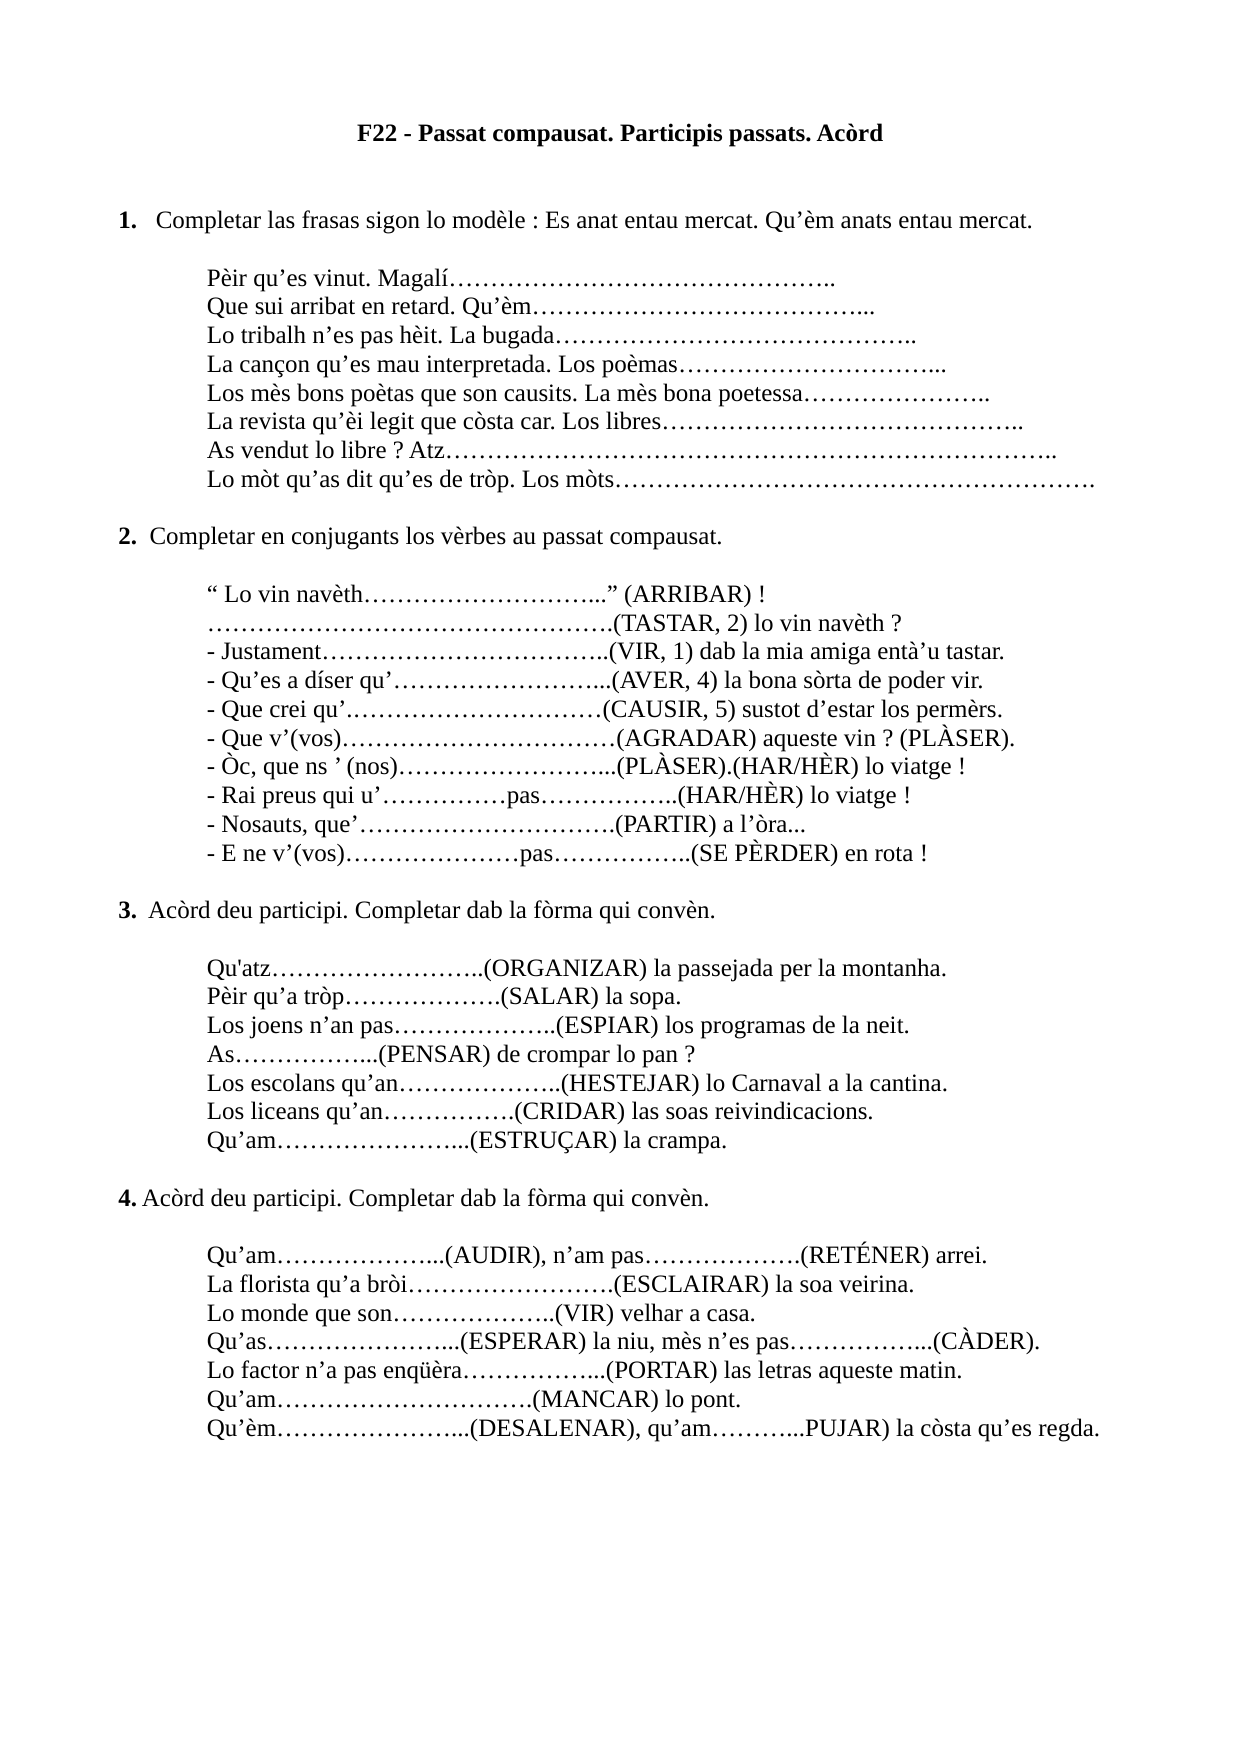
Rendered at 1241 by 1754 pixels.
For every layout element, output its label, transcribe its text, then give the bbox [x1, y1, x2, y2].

text 2. Completar en conjugants los vèrbes au passat compausat. [118, 521, 1122, 550]
text Lo mòt qu’as dit qu’es de tròp. Los mòts…………………………………………………. [207, 464, 1122, 493]
text La cançon qu’es mau interpretada. Los poèmas…………………………... [207, 349, 1122, 378]
text La revista qu’èi legit que còsta car. Los libres…………………………………….. [207, 406, 1122, 435]
text Qu’am………………...(AUDIR), n’am pas……………….(RETÉNER) arrei. [207, 1240, 1122, 1269]
text “ Lo vin navèth………………………...” (ARRIBAR) ! [207, 579, 1122, 608]
text ………………………………………….(TASTAR, 2) lo vin navèth ? [207, 608, 1122, 636]
text Qu'atz……………………..(ORGANIZAR) la passejada per la montanha. [207, 953, 1122, 981]
text Qu’as…………………...(ESPERAR) la niu, mès n’es pas……………...(CÀDER). [207, 1326, 1122, 1355]
text Que sui arribat en retard. Qu’èm…………………………………... [207, 291, 1122, 320]
text - Que v’(vos)……………………………(AGRADAR) aqueste vin ? (PLÀSER). [207, 723, 1122, 751]
text Lo monde que son………………..(VIR) velhar a casa. [207, 1298, 1122, 1326]
text - Qu’es a díser qu’……………………...(AVER, 4) la bona sòrta de poder vir. [207, 665, 1122, 694]
text 4. Acòrd deu participi. Completar dab la fòrma qui convèn. [118, 1183, 1122, 1211]
text Pèir qu’es vinut. Magalí……………………………………….. [207, 263, 1122, 291]
text Qu’èm…………………...(DESALENAR), qu’am………...PUJAR) la còsta qu’es regda. [207, 1413, 1122, 1441]
text Qu’am………………………….(MANCAR) lo pont. [207, 1384, 1122, 1413]
text - Justament……………………………..(VIR, 1) dab la mia amiga entà’u tastar. [207, 636, 1122, 665]
text - Òc, que ns ’ (nos)……………………...(PLÀSER).(HAR/HÈR) lo viatge ! [207, 751, 1122, 780]
text - Rai preus qui u’……………pas……………..(HAR/HÈR) lo viatge ! [207, 780, 1122, 809]
text Pèir qu’a tròp……………….(SALAR) la sopa. [207, 981, 1122, 1010]
text Los mès bons poètas que son causits. La mès bona poetessa………………….. [207, 378, 1122, 406]
text Los joens n’an pas………………..(ESPIAR) los programas de la neit. [207, 1010, 1122, 1039]
text Lo tribalh n’es pas hèit. La bugada…………………………………….. [207, 320, 1122, 349]
text As vendut lo libre ? Atz……………………………………………………………….. [207, 435, 1122, 464]
text - Que crei qu’.…………………………(CAUSIR, 5) sustot d’estar los permèrs. [207, 694, 1122, 723]
text - E ne v’(vos)…………………pas……………..(SE PÈRDER) en rota ! [207, 838, 1122, 866]
text Los liceans qu’an…………….(CRIDAR) las soas reivindicacions. [207, 1096, 1122, 1125]
text 3. Acòrd deu participi. Completar dab la fòrma qui convèn. [118, 895, 1122, 924]
text Los escolans qu’an………………..(HESTEJAR) lo Carnaval a la cantina. [207, 1068, 1122, 1096]
text La florista qu’a bròi…………………….(ESCLAIRAR) la soa veirina. [207, 1269, 1122, 1298]
text 1. Completar las frasas sigon lo modèle : Es anat entau mercat. Qu’èm anats entau mercat. [118, 205, 1122, 234]
text Qu’am…………………...(ESTRUÇAR) la crampa. [207, 1125, 1122, 1154]
text As……………...(PENSAR) de crompar lo pan ? [207, 1039, 1122, 1068]
text Lo factor n’a pas enqüèra……………...(PORTAR) las letras aqueste matin. [207, 1355, 1122, 1384]
text - Nosauts, que’………………………….(PARTIR) a l’òra... [207, 809, 1122, 838]
